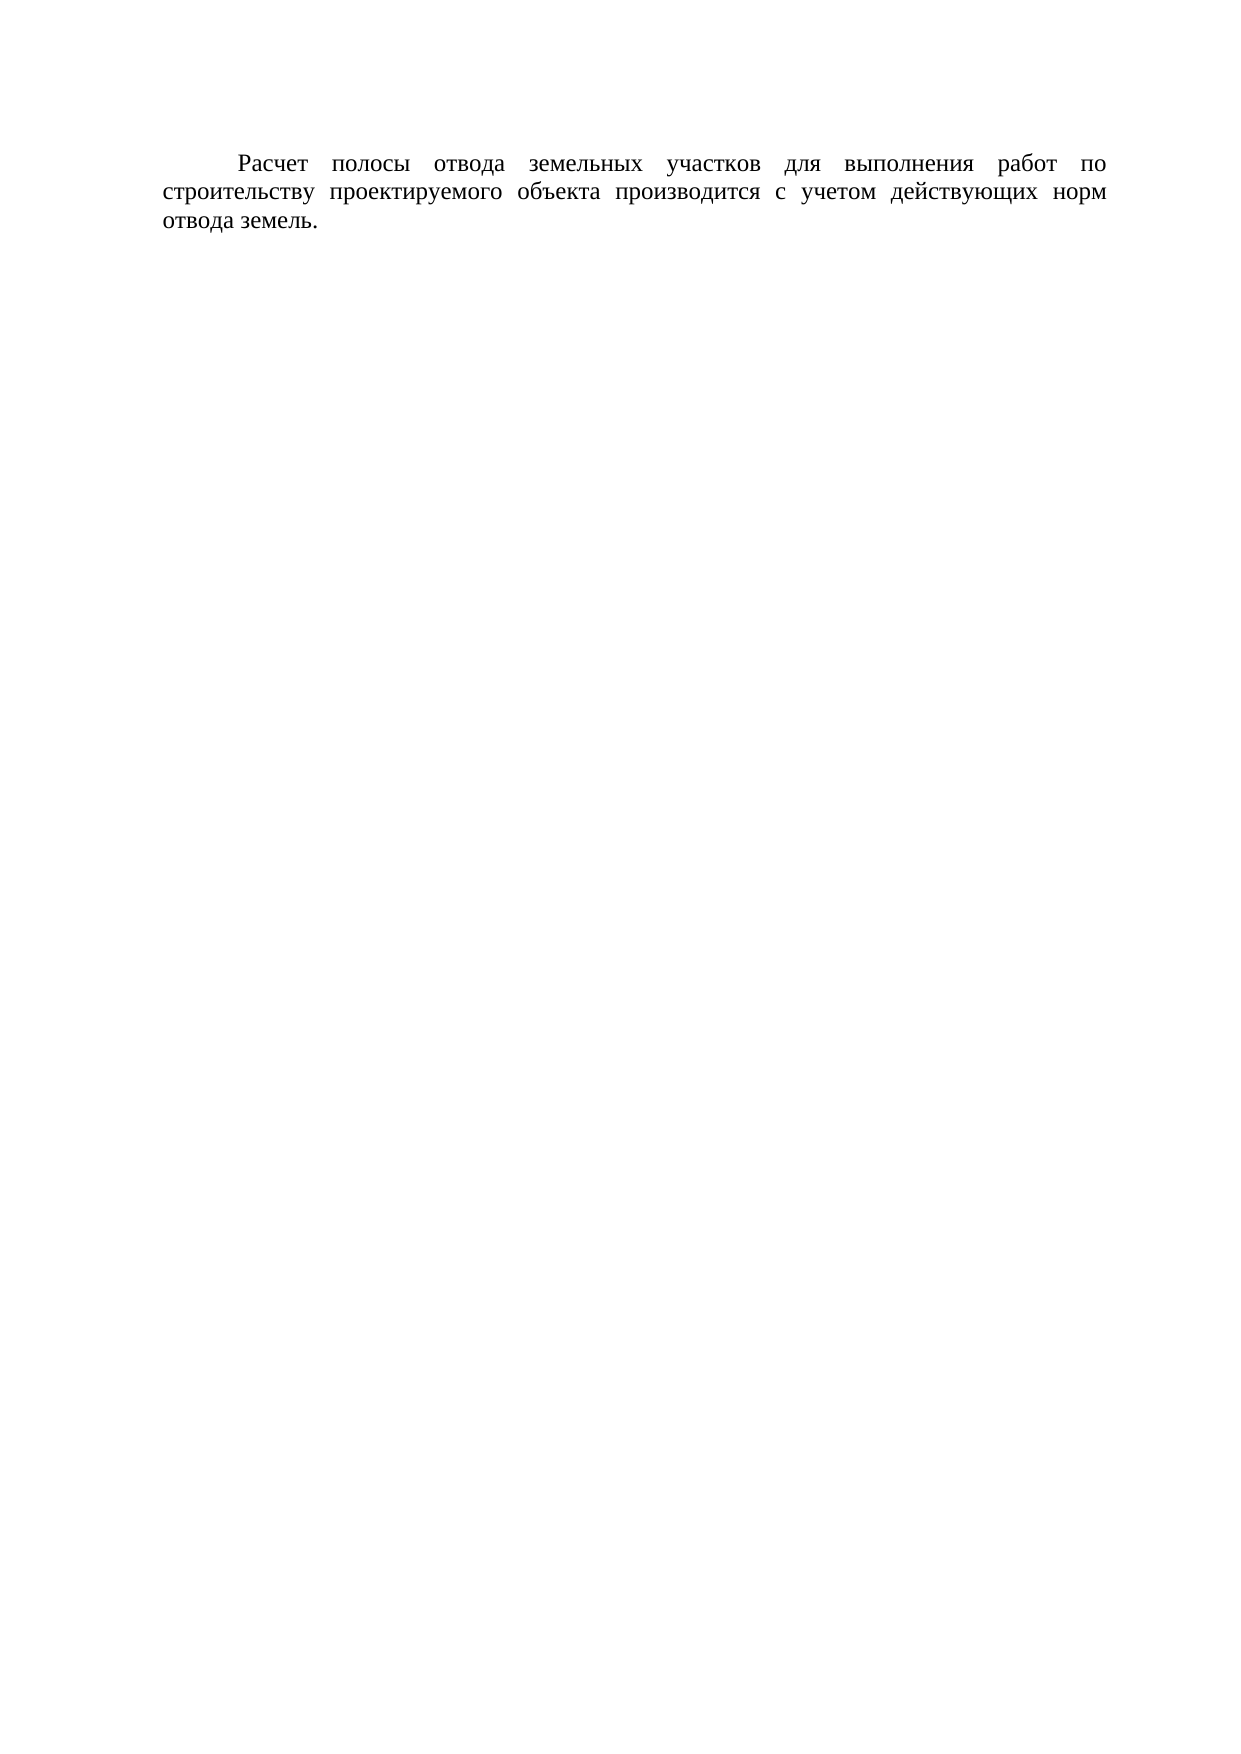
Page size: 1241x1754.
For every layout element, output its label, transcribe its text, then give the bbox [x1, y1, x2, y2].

text Расчет полосы отвода земельных участков для выполнения работ по строительству проектируемого объекта производится с учетом действующих норм отвода земель. [162, 148, 1107, 234]
